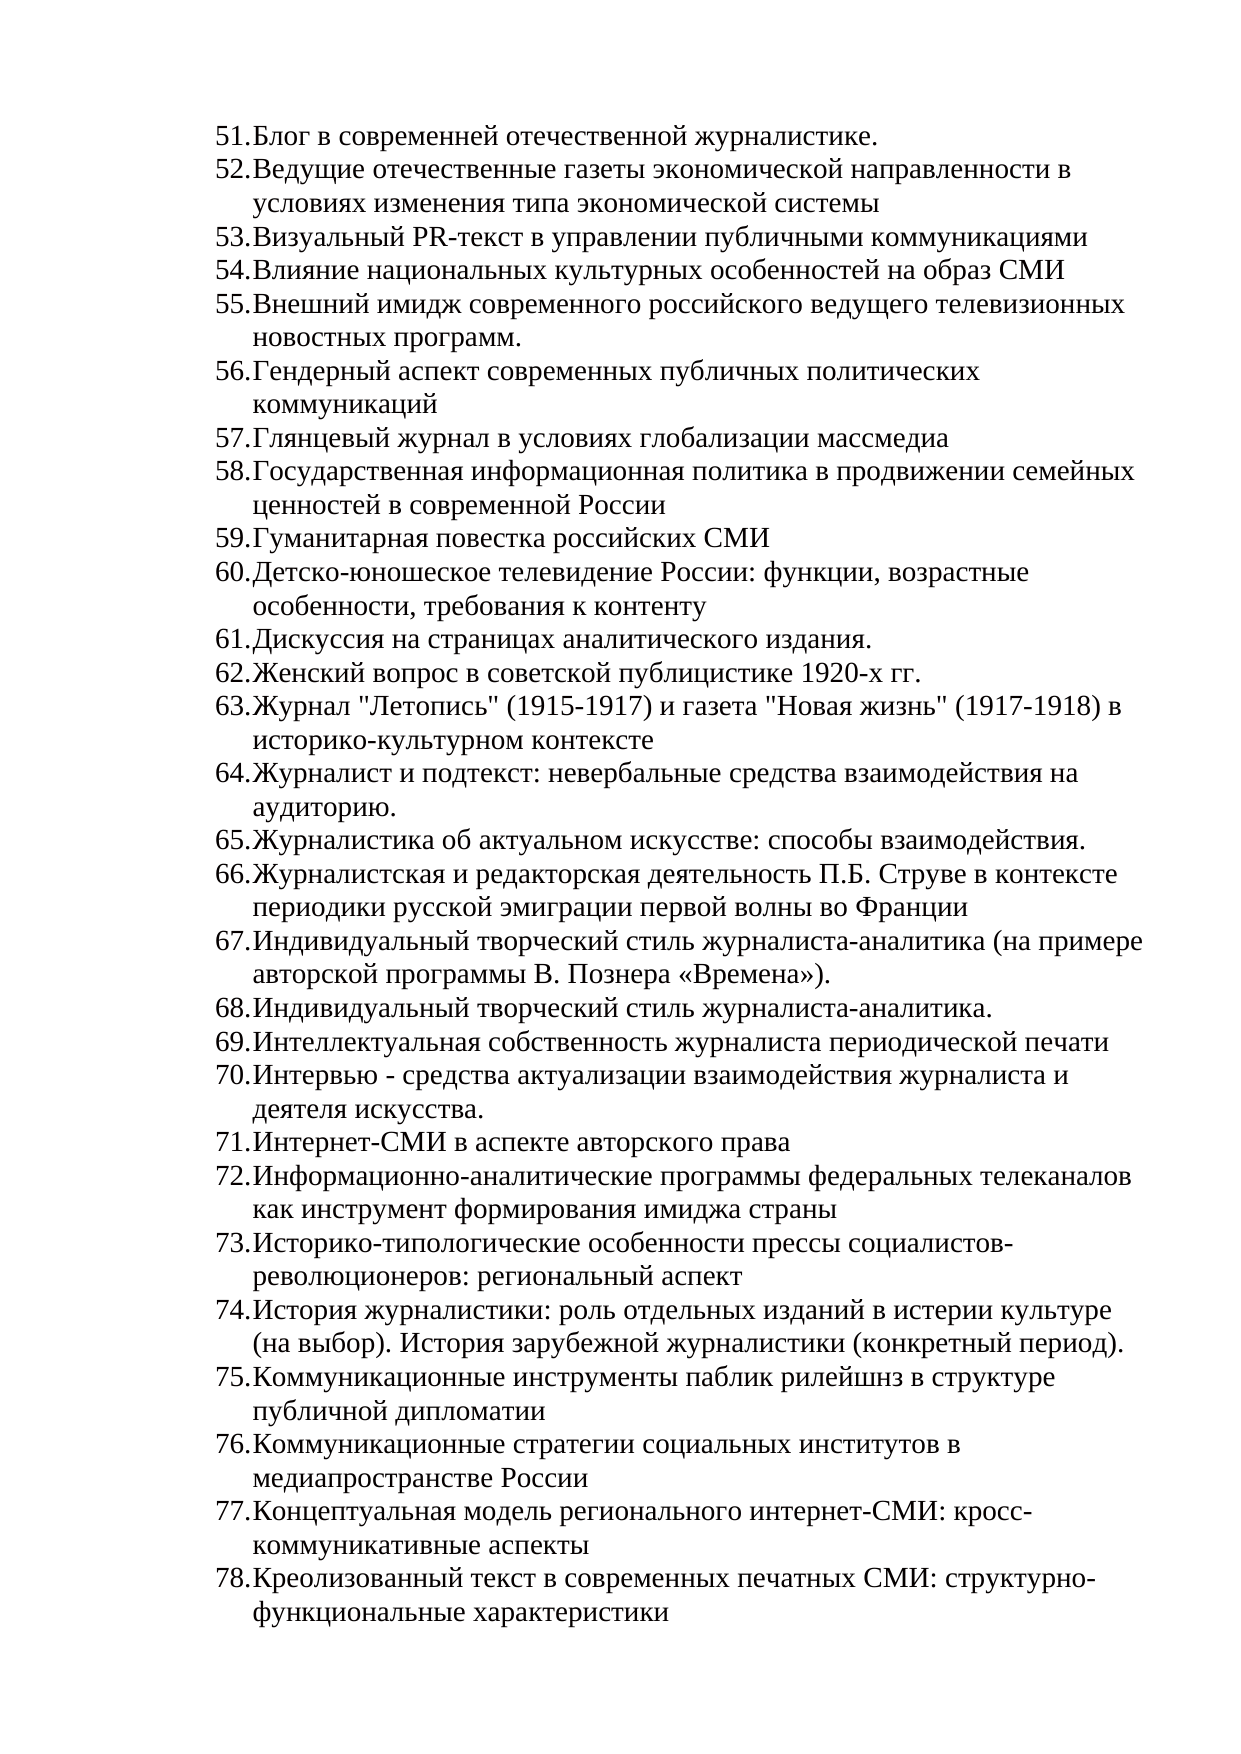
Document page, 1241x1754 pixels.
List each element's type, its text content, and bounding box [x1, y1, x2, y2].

list Журналист и подтекст: невербальные средства взаимодействия на аудиторию. [215, 755, 1152, 822]
list Индивидуальный творческий стиль журналиста-аналитика. [215, 990, 1152, 1024]
list Гендерный аспект современных публичных политических коммуникаций [215, 353, 1152, 420]
list Индивидуальный творческий стиль журналиста-аналитика (на примере авторской программы В. Познера «Времена»). [215, 923, 1152, 990]
list Журналистика об актуальном искусстве: способы взаимодействия. [215, 822, 1152, 856]
list Журналистская и редакторская деятельность П.Б. Струве в контексте периодики русской эмиграции первой волны во Франции [215, 856, 1152, 923]
list Детско-юношеское телевидение России: функции, возрастные особенности, требования к контенту [215, 554, 1152, 621]
list Влияние национальных культурных особенностей на образ СМИ [215, 252, 1152, 286]
list Внешний имидж современного российского ведущего телевизионных новостных программ. [215, 286, 1152, 353]
list Дискуссия на страницах аналитического издания. [215, 621, 1152, 655]
list Коммуникационные инструменты паблик рилейшнз в структуре публичной дипломатии [215, 1359, 1152, 1426]
list Ведущие отечественные газеты экономической направленности в условиях изменения типа экономической системы [215, 152, 1152, 219]
list Креолизованный текст в современных печатных СМИ: структурно-функциональные характеристики [215, 1560, 1152, 1627]
list Интернет-СМИ в аспекте авторского права [215, 1124, 1152, 1158]
list Глянцевый журнал в условиях глобализации массмедиа [215, 420, 1152, 453]
list Концептуальная модель регионального интернет-СМИ: кросс-коммуникативные аспекты [215, 1493, 1152, 1560]
list Коммуникационные стратегии социальных институтов в медиапространстве России [215, 1426, 1152, 1493]
list Интервью - средства актуализации взаимодействия журналиста и деятеля искусства. [215, 1057, 1152, 1124]
list Государственная информационная политика в продвижении семейных ценностей в современной России [215, 453, 1152, 521]
list Историко-типологические особенности прессы социалистов-революционеров: региональный аспект [215, 1225, 1152, 1292]
list Гуманитарная повестка российских СМИ [215, 521, 1152, 554]
list Блог в современней отечественной журналистике. [215, 118, 1152, 152]
list Информационно-аналитические программы федеральных телеканалов как инструмент формирования имиджа страны [215, 1158, 1152, 1225]
list Женский вопрос в советской публицистике 1920-х гг. [215, 655, 1152, 688]
list Визуальный PR-текст в управлении публичными коммуникациями [215, 219, 1152, 252]
list История журналистики: роль отдельных изданий в истерии культуре (на выбор). История зарубежной журналистики (конкретный период). [215, 1292, 1152, 1359]
list Интеллектуальная собственность журналиста периодической печати [215, 1024, 1152, 1057]
list Журнал "Летопись" (1915-1917) и газета "Новая жизнь" (1917-1918) в историко-культурном контексте [215, 688, 1152, 755]
